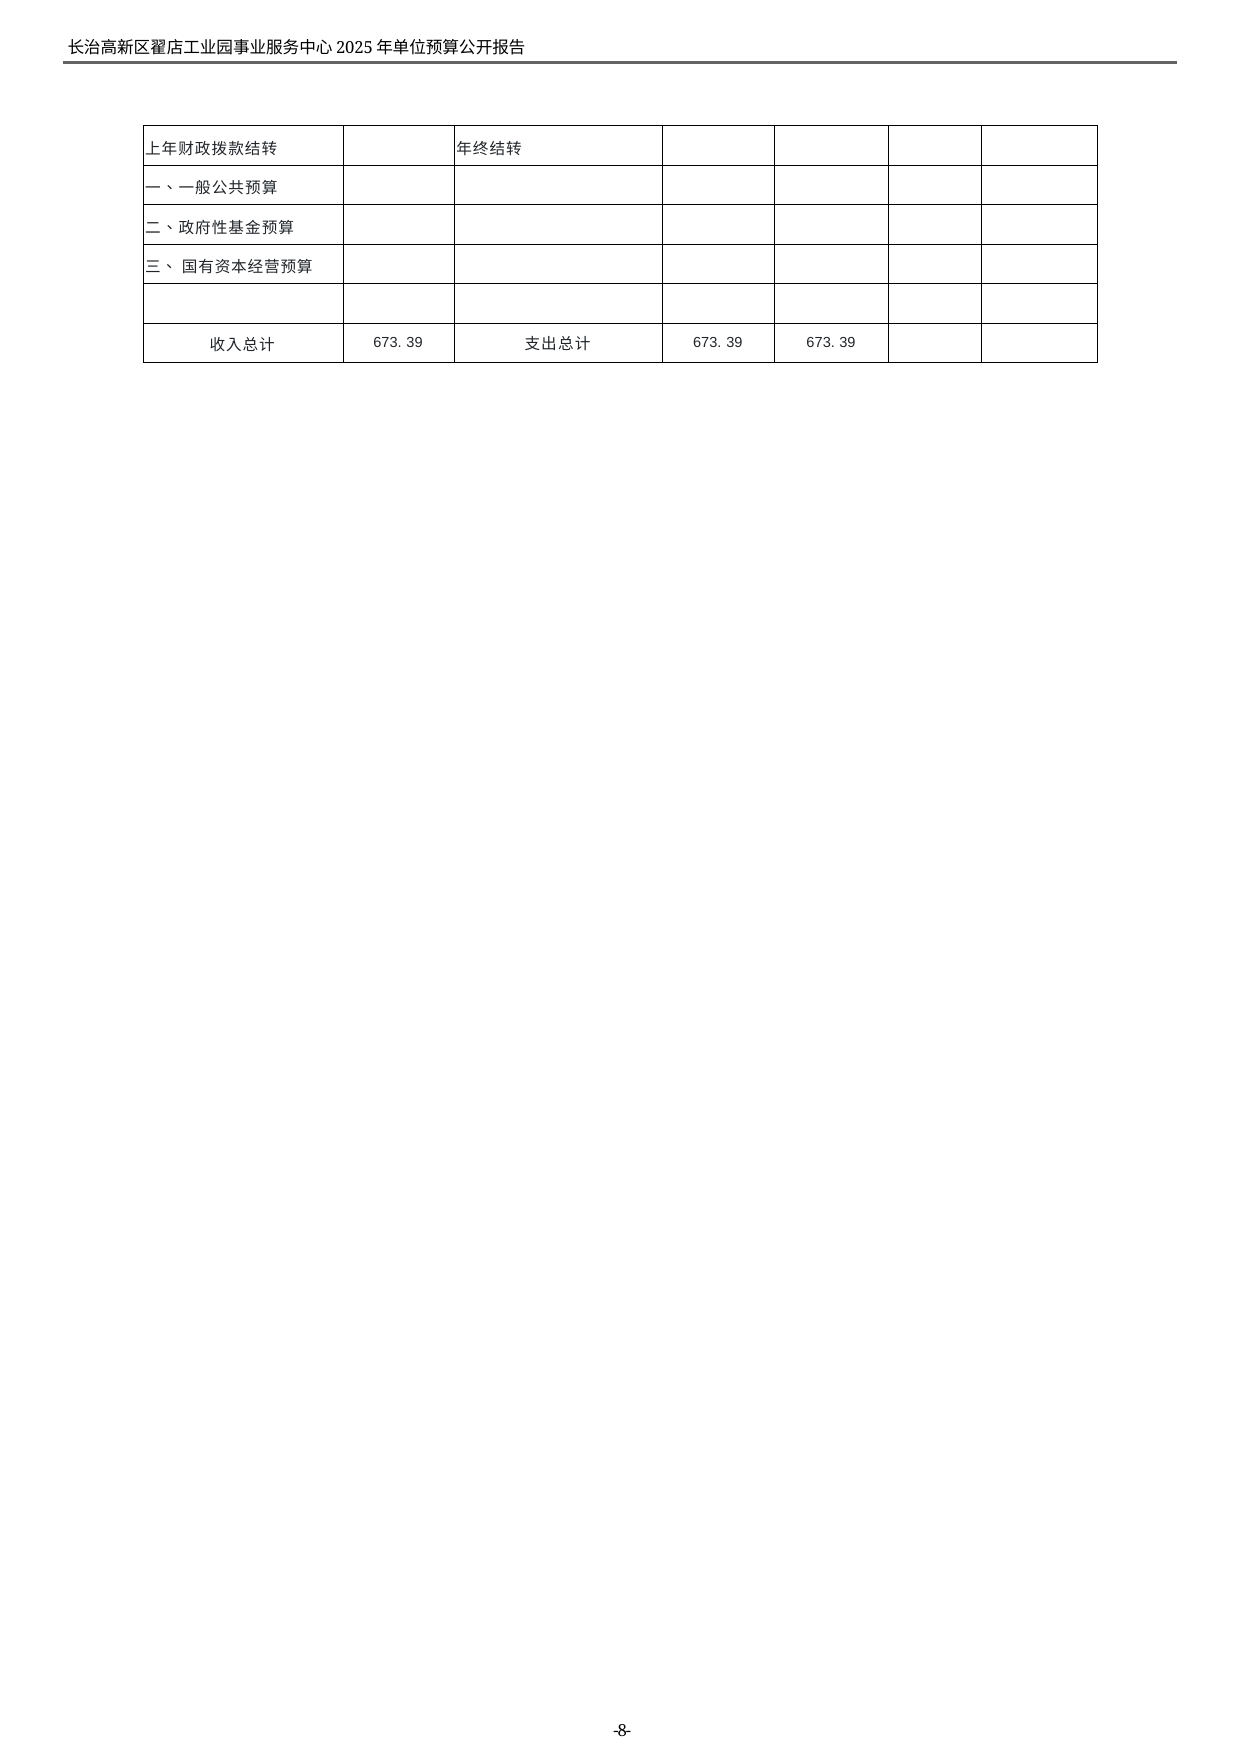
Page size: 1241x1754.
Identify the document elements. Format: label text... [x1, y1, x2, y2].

table_header [889, 126, 981, 165]
table_cell [344, 166, 454, 204]
table_cell [982, 166, 1097, 204]
table_header [775, 126, 888, 165]
table_cell 支出总计 [455, 324, 662, 362]
table_cell [889, 166, 981, 204]
table_cell [775, 205, 888, 244]
table_cell 673. 39 [344, 324, 454, 362]
table_cell [455, 166, 662, 204]
table_header [344, 126, 454, 165]
table_cell [663, 284, 774, 322]
table_cell 673. 39 [663, 324, 774, 362]
table_cell [344, 205, 454, 244]
table_header [663, 126, 774, 165]
table_cell [775, 284, 888, 322]
table_cell [982, 245, 1097, 283]
table_cell 收入总计 [144, 324, 343, 362]
table_cell [889, 284, 981, 322]
table_header 上年财政拨款结转 [144, 126, 343, 165]
table_cell [775, 166, 888, 204]
table_cell [663, 166, 774, 204]
table_cell 二、政府性基金预算 [144, 205, 343, 244]
table_cell [344, 284, 454, 322]
table_cell [982, 205, 1097, 244]
table_cell 一、一般公共预算 [144, 166, 343, 204]
table_header [982, 126, 1097, 165]
table_cell [144, 284, 343, 322]
table_cell [982, 284, 1097, 322]
table_cell [455, 284, 662, 322]
table_cell [455, 245, 662, 283]
table_cell 673. 39 [775, 324, 888, 362]
table_cell [663, 205, 774, 244]
table_cell [775, 245, 888, 283]
table_cell [982, 324, 1097, 362]
table_cell 三、 国有资本经营预算 [144, 245, 343, 283]
table_cell [455, 205, 662, 244]
table_cell [889, 205, 981, 244]
table_cell [344, 245, 454, 283]
table_cell [889, 245, 981, 283]
table_header 年终结转 [455, 126, 662, 165]
table_cell [663, 245, 774, 283]
table_cell [889, 324, 981, 362]
